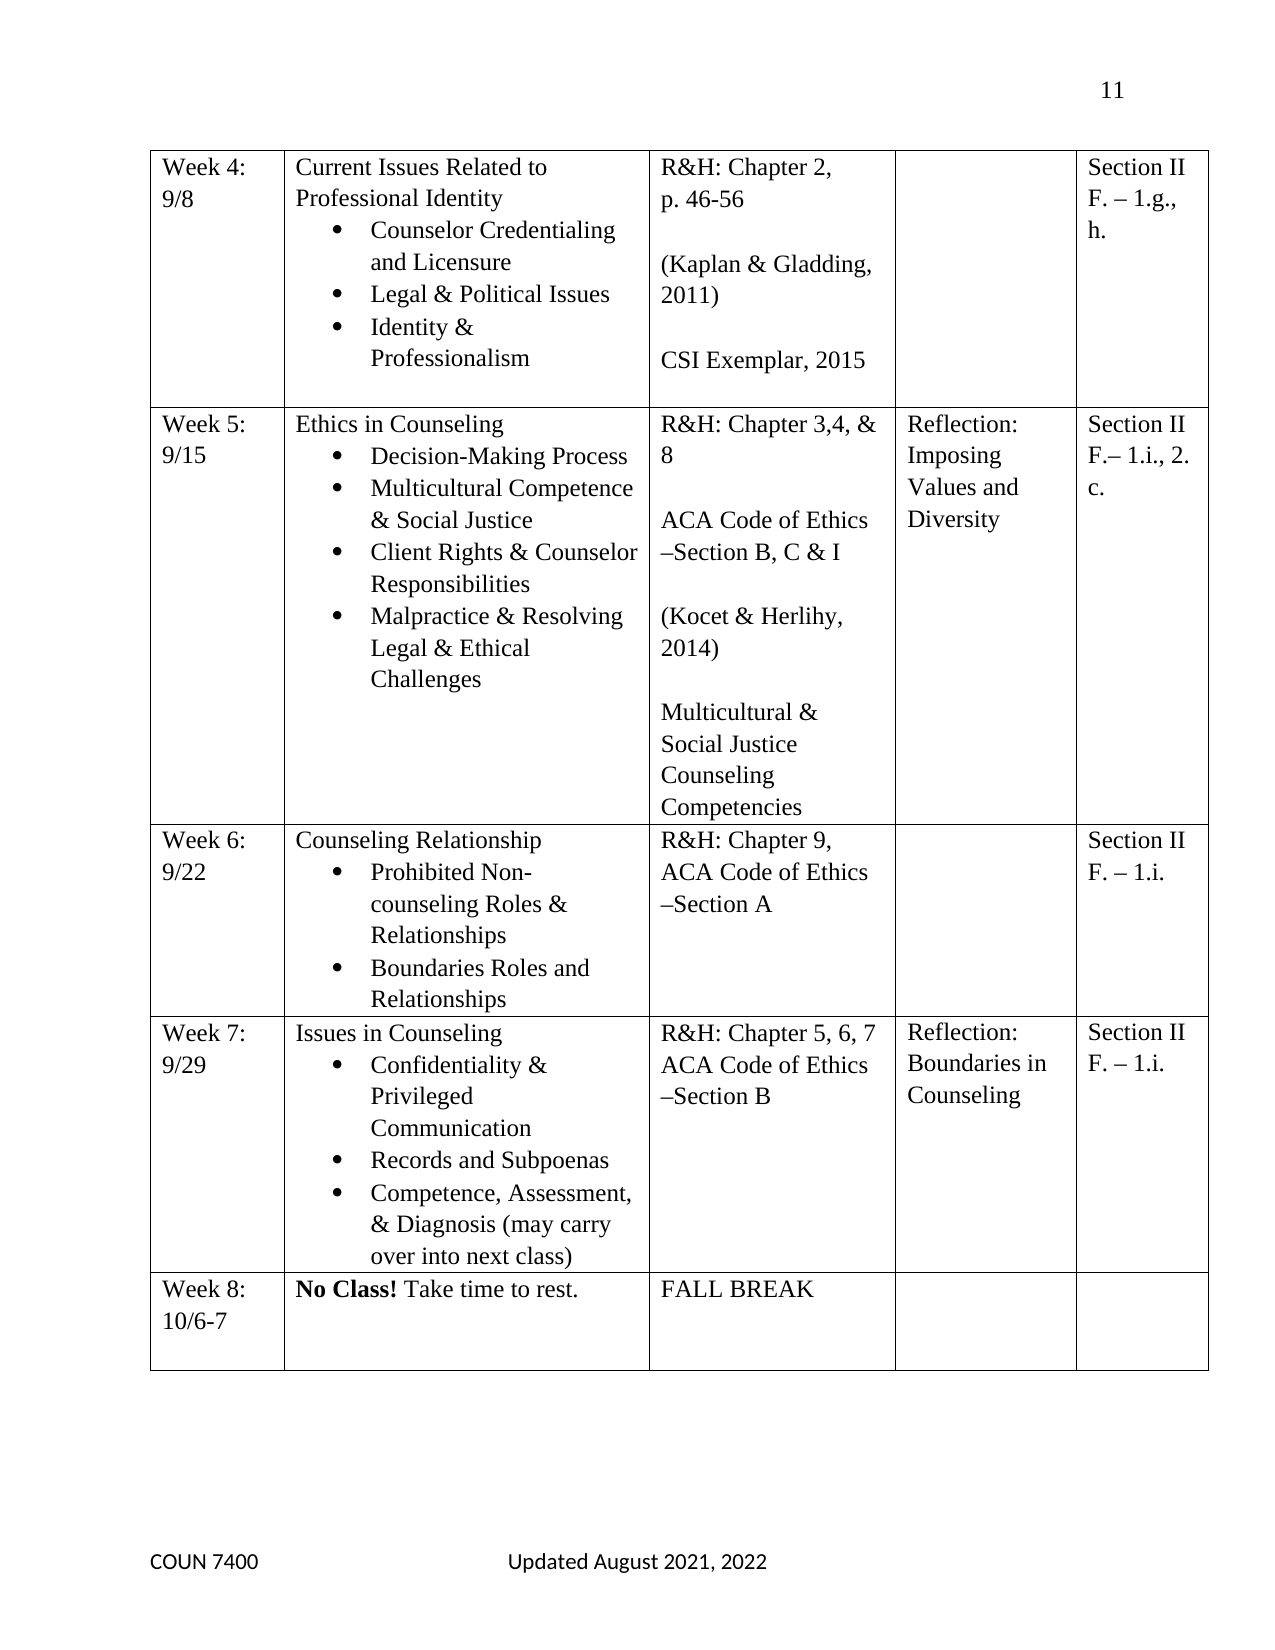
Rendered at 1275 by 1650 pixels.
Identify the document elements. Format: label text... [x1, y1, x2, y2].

table_cell Week 5: 9/15 [151, 408, 284, 823]
table_cell Reflection: Imposing Values and Diversity [896, 408, 1076, 823]
table_cell No Class! Take time to rest. [285, 1273, 649, 1370]
table_cell Week 6: 9/22 [151, 825, 284, 1016]
table_cell Section II F.– 1.i., 2. c. [1077, 408, 1208, 823]
table_cell [896, 1273, 1076, 1370]
table_cell Current Issues Related to Professional Identity Counselor Credentialing and Licensure Legal & Political Issues Identity & Professionalism [285, 151, 649, 407]
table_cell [1077, 151, 1208, 407]
table_cell Section II F. – 1.i. [1077, 1017, 1208, 1272]
table_cell Section II F. – 1.i. [1077, 825, 1208, 1016]
table_cell Week 7: 9/29 [151, 1017, 284, 1272]
table_cell Counseling Relationship Prohibited Non-counseling Roles & Relationships Boundaries Roles and Relationships [285, 825, 649, 1016]
table_cell [896, 825, 1076, 1016]
table_cell [1077, 1273, 1208, 1370]
table_cell R&H: Chapter 9, ACA Code of Ethics –Section A [650, 825, 895, 1016]
table_cell Reflection: Boundaries in Counseling [896, 1017, 1076, 1272]
table_cell Issues in Counseling Confidentiality & Privileged Communication Records and Subpoenas Competence, Assessment, & Diagnosis (may carry over into next class) [285, 1017, 649, 1272]
table_cell R&H: Chapter 2, p. 46-56 (Kaplan & Gladding, 2011) CSI Exemplar, 2015 [650, 151, 895, 407]
table_cell R&H: Chapter 5, 6, 7 ACA Code of Ethics –Section B [650, 1017, 895, 1272]
table_cell Week 4: 9/8 [151, 151, 284, 407]
table_cell Ethics in Counseling Decision-Making Process Multicultural Competence & Social Justice Client Rights & Counselor Responsibilities Malpractice & Resolving Legal & Ethical Challenges [285, 408, 649, 823]
table_cell R&H: Chapter 3,4, & 8 ACA Code of Ethics –Section B, C & I (Kocet & Herlihy, 2014) Multicultural & Social Justice Counseling Competencies [650, 408, 895, 823]
table_cell Week 8: 10/6-7 [151, 1273, 284, 1370]
table_cell [896, 151, 1076, 407]
table_cell FALL BREAK [650, 1273, 895, 1370]
